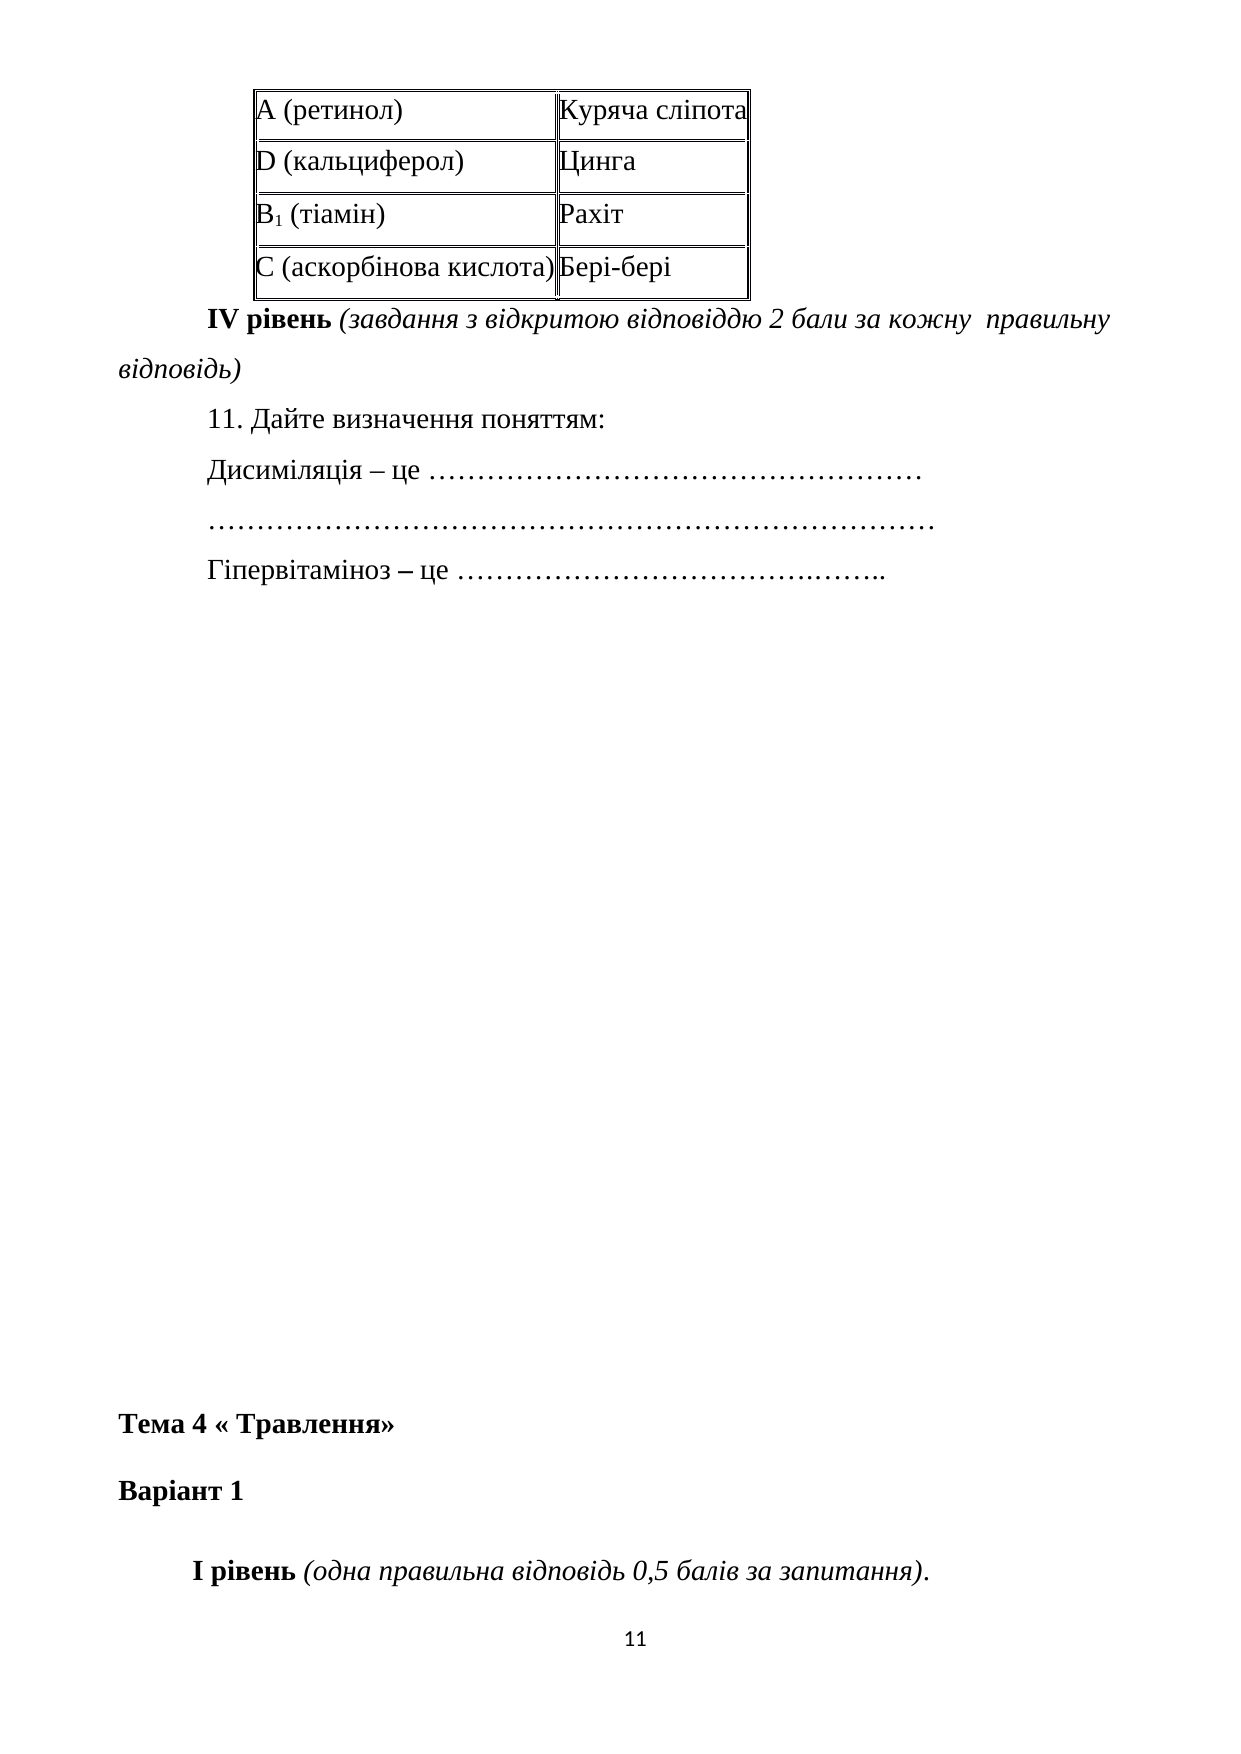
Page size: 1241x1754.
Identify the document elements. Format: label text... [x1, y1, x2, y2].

table_header Куряча сліпота [559, 92, 747, 138]
table_cell Цинга [560, 139, 748, 192]
text І рівень (одна правильна відповідь 0,5 балів за запитання). [118, 1553, 1152, 1586]
text ………………………………………………………………… [118, 502, 1152, 536]
table_cell Рахіт [559, 192, 749, 244]
table_header А (ретинол) [257, 92, 556, 138]
text ІV рівень (завдання з відкритою відповіддю 2 бали за кожну правильну відповідь) [118, 301, 1152, 385]
table_cell В1 (тіамін) [255, 192, 556, 244]
text 11. Дайте визначення поняттям: [118, 401, 1152, 435]
table_cell С (аскорбінова кислота) [257, 245, 556, 298]
text Дисиміляція – це …………………………………………… [118, 452, 1152, 485]
text Гіпервітаміноз – це ……………………………….…….. [118, 552, 1152, 586]
text Варіант 1 [118, 1473, 1152, 1507]
table_cell D (кальциферол) [257, 139, 555, 192]
table_cell Бері-бері [559, 245, 748, 298]
text Тема 4 « Травлення» [118, 1406, 1152, 1440]
